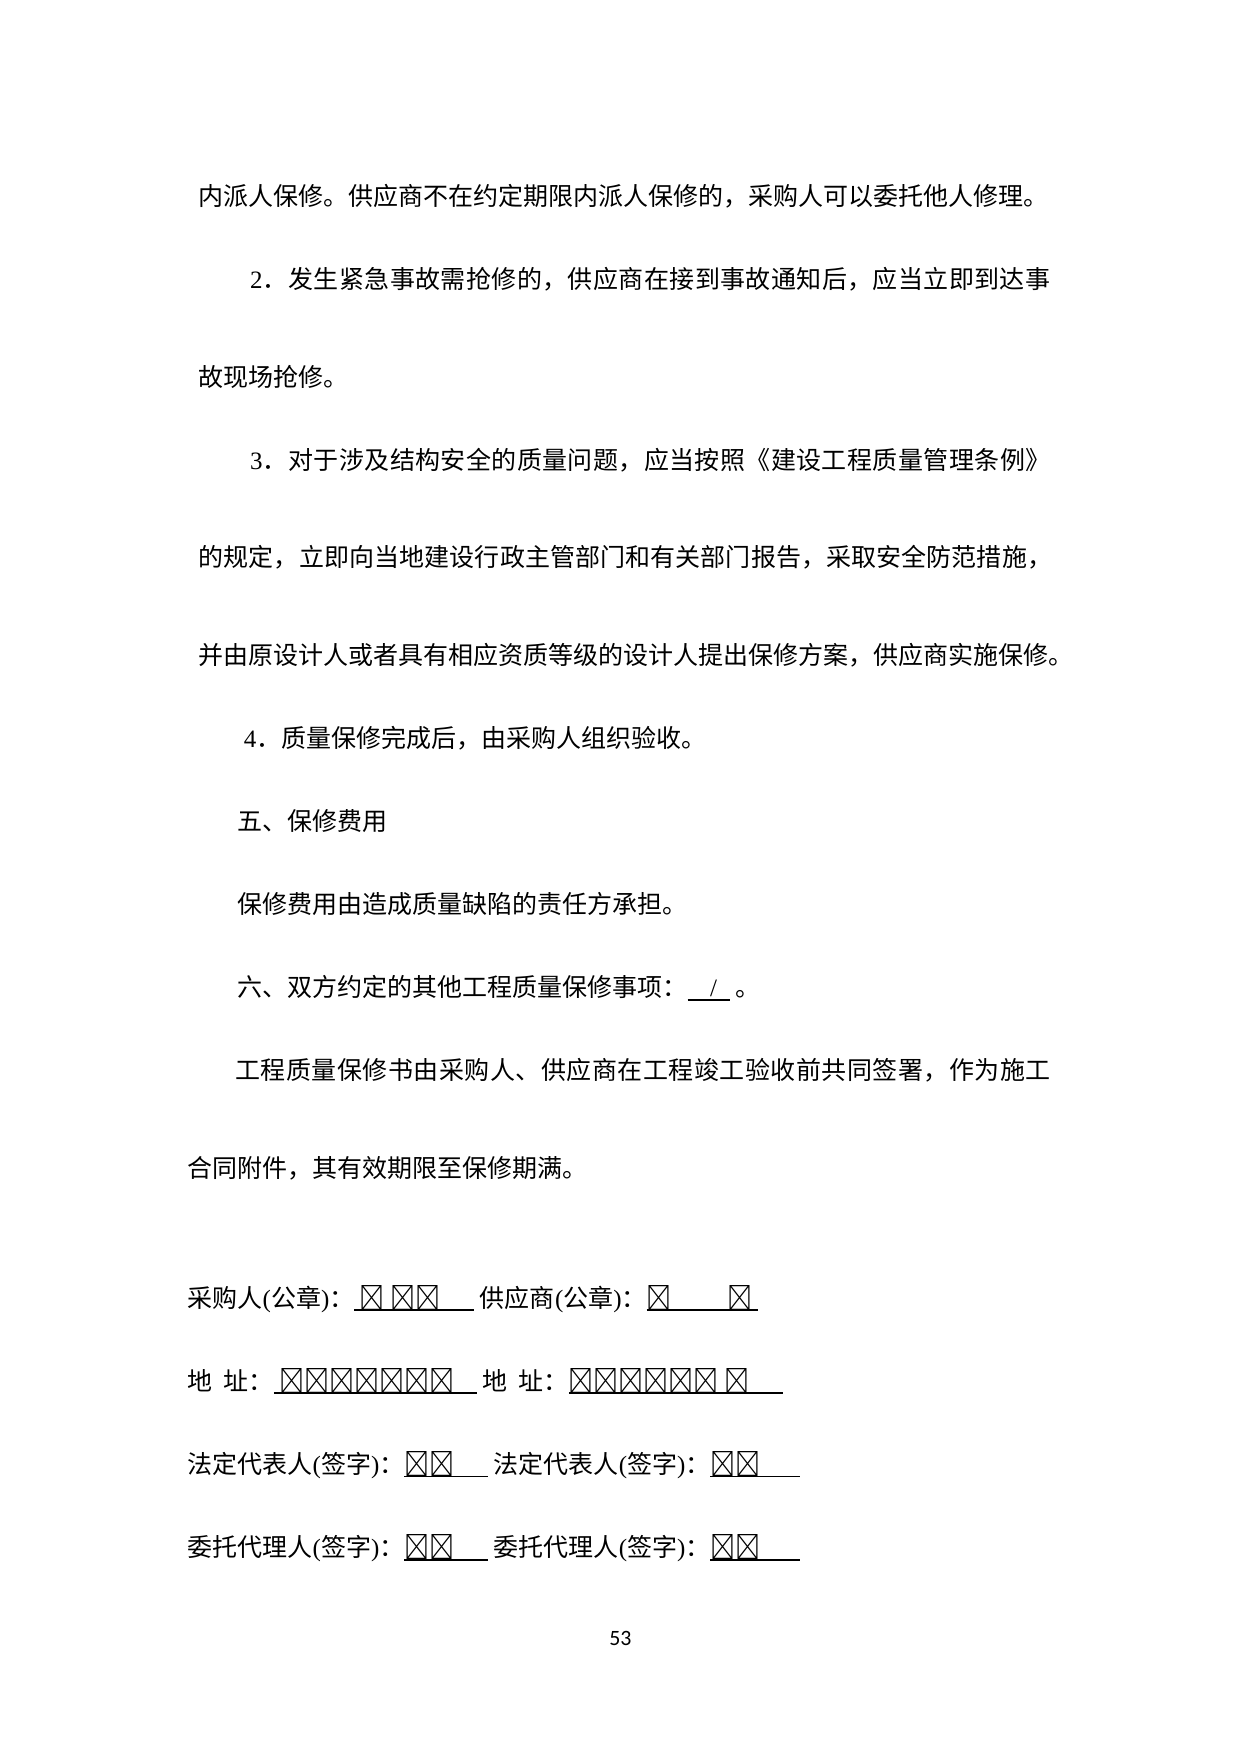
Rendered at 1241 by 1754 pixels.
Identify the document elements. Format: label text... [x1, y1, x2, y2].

text 地 址：  地 址：  [187, 1347, 1053, 1412]
text 委托代理人(签字)： 委托代理人(签字)： [187, 1513, 1053, 1578]
text 采购人(公章)：   供应商(公章)：  [187, 1264, 1053, 1329]
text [198, 162, 1053, 227]
text 五、保修费用 [187, 787, 1053, 852]
text 4．质量保修完成后，由采购人组织验收。 [231, 704, 1053, 769]
text 工程质量保修书由采购人、供应商在工程竣工验收前共同签署，作为施工合同附件，其有效期限至保修期满。 [187, 1036, 1053, 1199]
text 保修费用由造成质量缺陷的责任方承担。 [187, 870, 1053, 935]
text 六、双方约定的其他工程质量保修事项： / 。 [187, 953, 1053, 1018]
text 3．对于涉及结构安全的质量问题，应当按照《建设工程质量管理条例》的规定，立即向当地建设行政主管部门和有关部门报告，采取安全防范措施，并由原设计人或者具有相应资质等级的设计人提出保修方案，供应商实施保修。 [198, 426, 1053, 686]
text 法定代表人(签字)： 法定代表人(签字)： [187, 1430, 1053, 1495]
text 2．发生紧急事故需抢修的，供应商在接到事故通知后，应当立即到达事故现场抢修。 [198, 245, 1053, 408]
